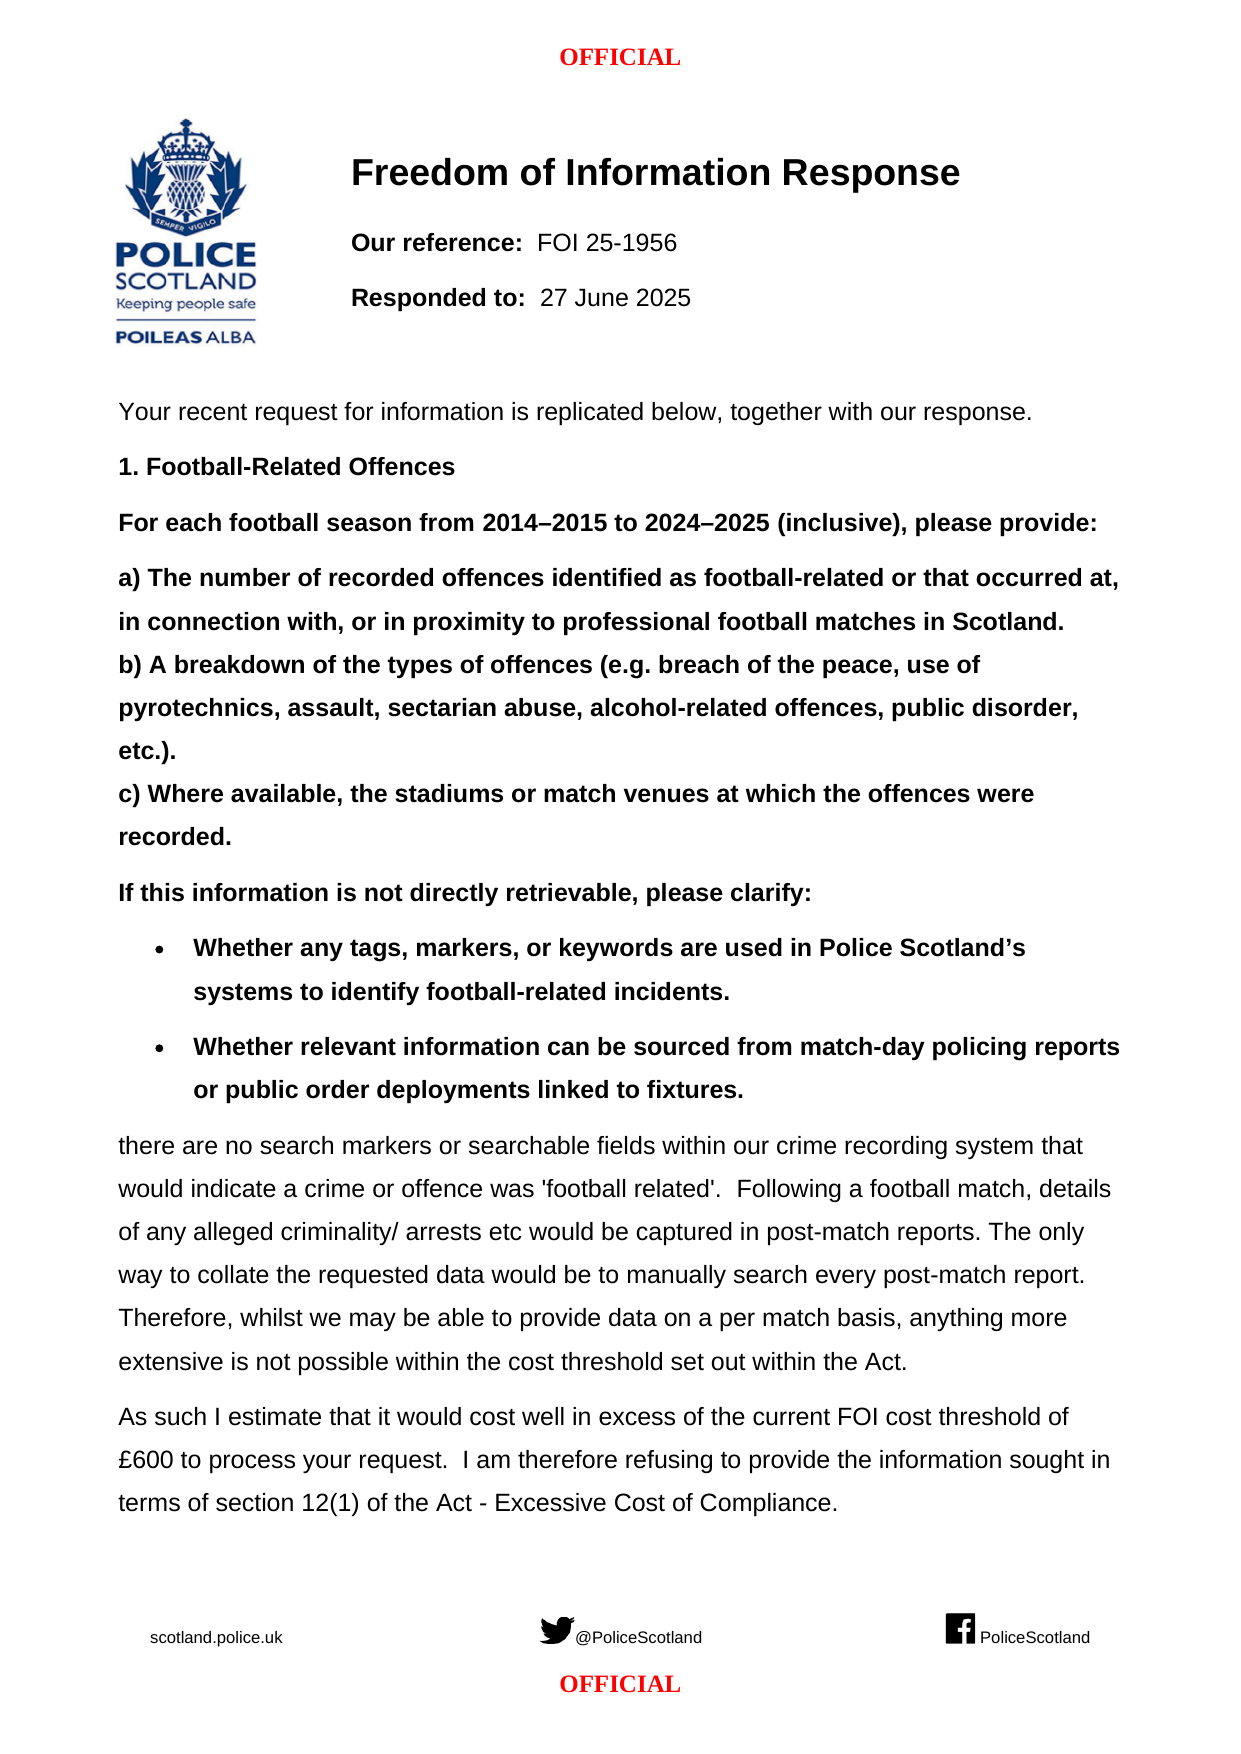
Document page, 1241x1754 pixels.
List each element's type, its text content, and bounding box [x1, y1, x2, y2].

text 1. Football-Related Offences [118, 452, 1122, 481]
text a) The number of recorded offences identified as football-related or that occurred at, in connection with, or in proximity to professional football matches in Scotland. b) A breakdown of the types of offences (e.g. breach of the peace, use of pyrotechnics, assault, sectarian abuse, alcohol-related offences, public disorder, etc.). c) Where available, the stadiums or match venues at which the offences were recorded. [118, 563, 1122, 851]
picture [114, 118, 257, 347]
text As such I estimate that it would cost well in excess of the current FOI cost threshold of £600 to process your request. I am therefore refusing to provide the information sought in terms of section 12(1) of the Act - Excessive Cost of Compliance. [118, 1402, 1122, 1517]
table_header Freedom of Information Response Our reference: FOI 25-1956 Responded to: 27 June 2025 [340, 118, 1121, 384]
text If this information is not directly retrievable, please clarify: [118, 878, 1122, 906]
list Whether relevant information can be sourced from match-day policing reports or public order deployments linked to fixtures. [156, 1032, 1122, 1104]
text For each football season from 2014–2015 to 2024–2025 (inclusive), please provide: [118, 508, 1122, 536]
picture [945, 1613, 976, 1644]
table_header [103, 118, 339, 384]
list Whether any tags, markers, or keywords are used in Police Scotland’s systems to identify football-related incidents. [156, 933, 1122, 1005]
text there are no search markers or searchable fields within our crime recording system that would indicate a crime or offence was 'football related'. Following a football match, details of any alleged criminality/ arrests etc would be captured in post-match reports. The only way to collate the requested data would be to manually search every post-match report. Therefore, whilst we may be able to provide data on a per match basis, anything more extensive is not possible within the cost threshold set out within the Act. [118, 1131, 1122, 1375]
picture [538, 1617, 575, 1644]
text Your recent request for information is replicated below, together with our response. [118, 396, 1122, 425]
